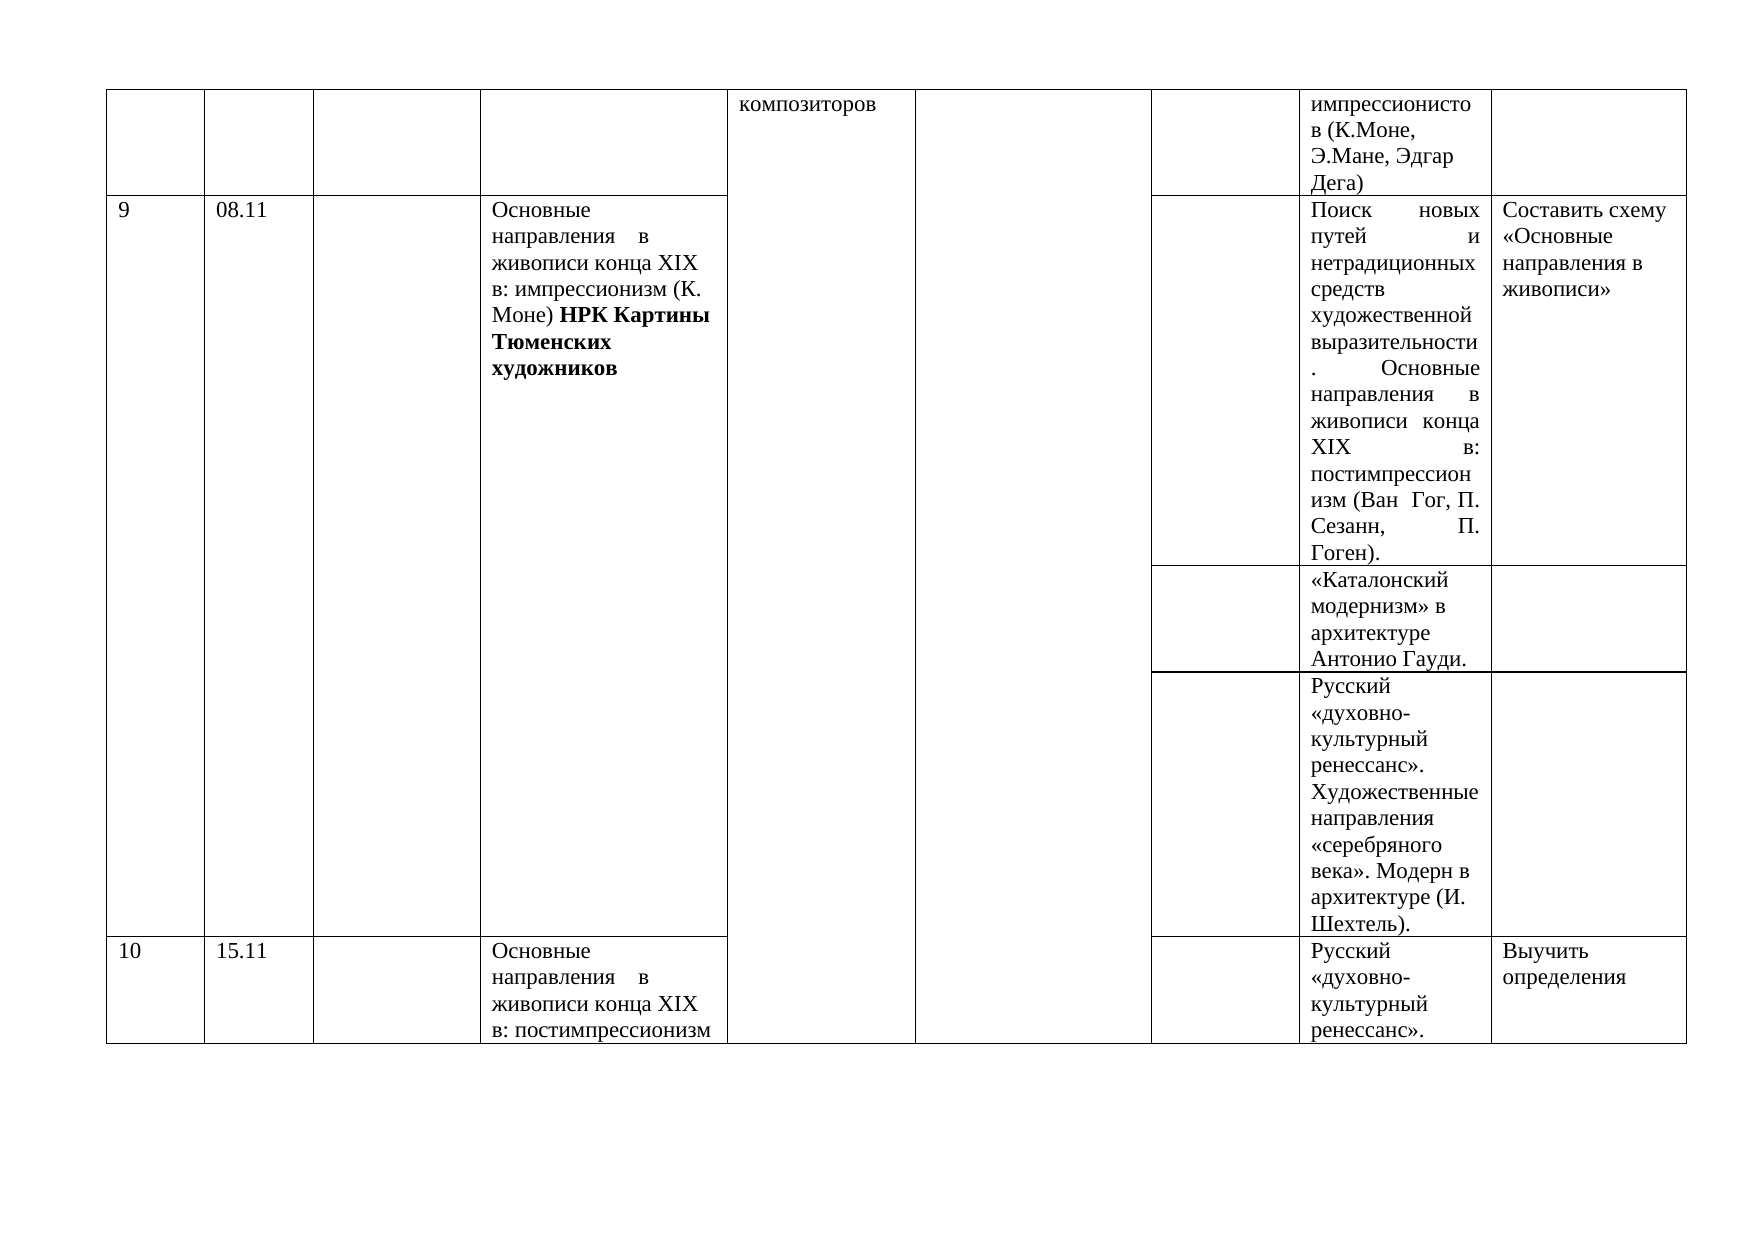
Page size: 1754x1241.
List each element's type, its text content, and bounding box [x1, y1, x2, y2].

table_cell [1152, 673, 1299, 936]
table_cell 08.11 [205, 196, 313, 936]
table_cell 15.11 [205, 937, 313, 1042]
table_cell [1152, 196, 1299, 565]
table_cell [314, 937, 480, 1042]
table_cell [481, 937, 727, 1042]
table_cell [1152, 90, 1299, 195]
table_cell 9 [107, 196, 204, 936]
table_cell [314, 196, 480, 936]
table_cell Поиск новых путей и нетрадиционных средств художественной выразительности. Основные направления в живописи конца XIX в: постимпрессионизм (Ван Гог, П. Сезанн, П. Гоген). [1300, 196, 1491, 565]
table_cell [1492, 673, 1686, 936]
table_cell [1492, 566, 1686, 671]
table_cell Основные направления в живописи конца XIX в: импрессионизм (К. Моне) НРК Картины Тюменских художников [481, 196, 727, 936]
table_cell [1300, 937, 1491, 1042]
table_cell [1152, 566, 1299, 671]
table_cell [1152, 937, 1299, 1042]
table_cell Русский «духовно-культурный ренессанс». Художественные направления «серебряного века». Модерн в архитектуре (И. Шехтель). [1300, 673, 1491, 936]
table_cell Составить схему «Основные направления в живописи» [1492, 196, 1686, 565]
table_cell 10 [107, 937, 204, 1042]
table_cell Выучить определения [1492, 937, 1686, 1042]
table_cell «Каталонский модернизм» в архитектуре Антонио Гауди. [1300, 566, 1491, 671]
